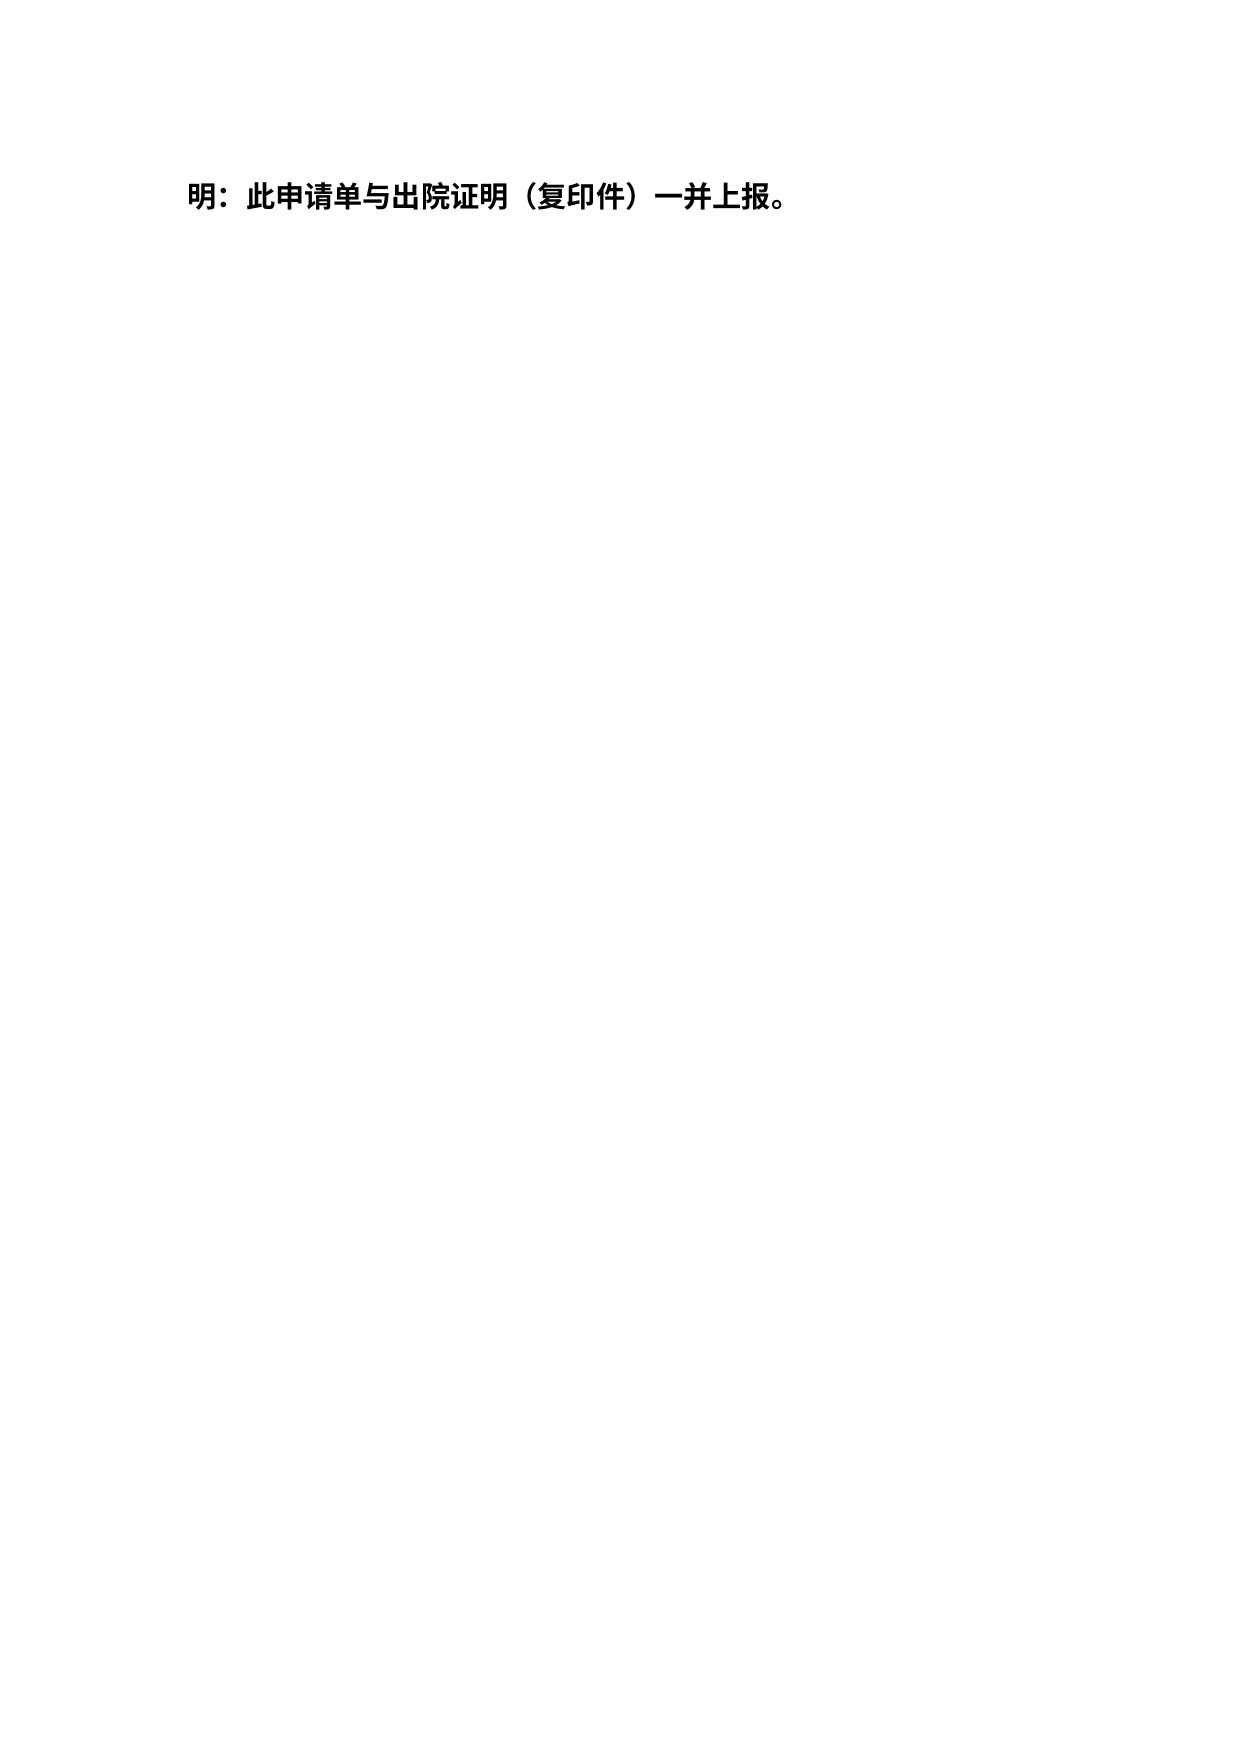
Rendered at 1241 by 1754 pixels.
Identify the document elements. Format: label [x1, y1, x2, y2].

text [187, 162, 1053, 227]
